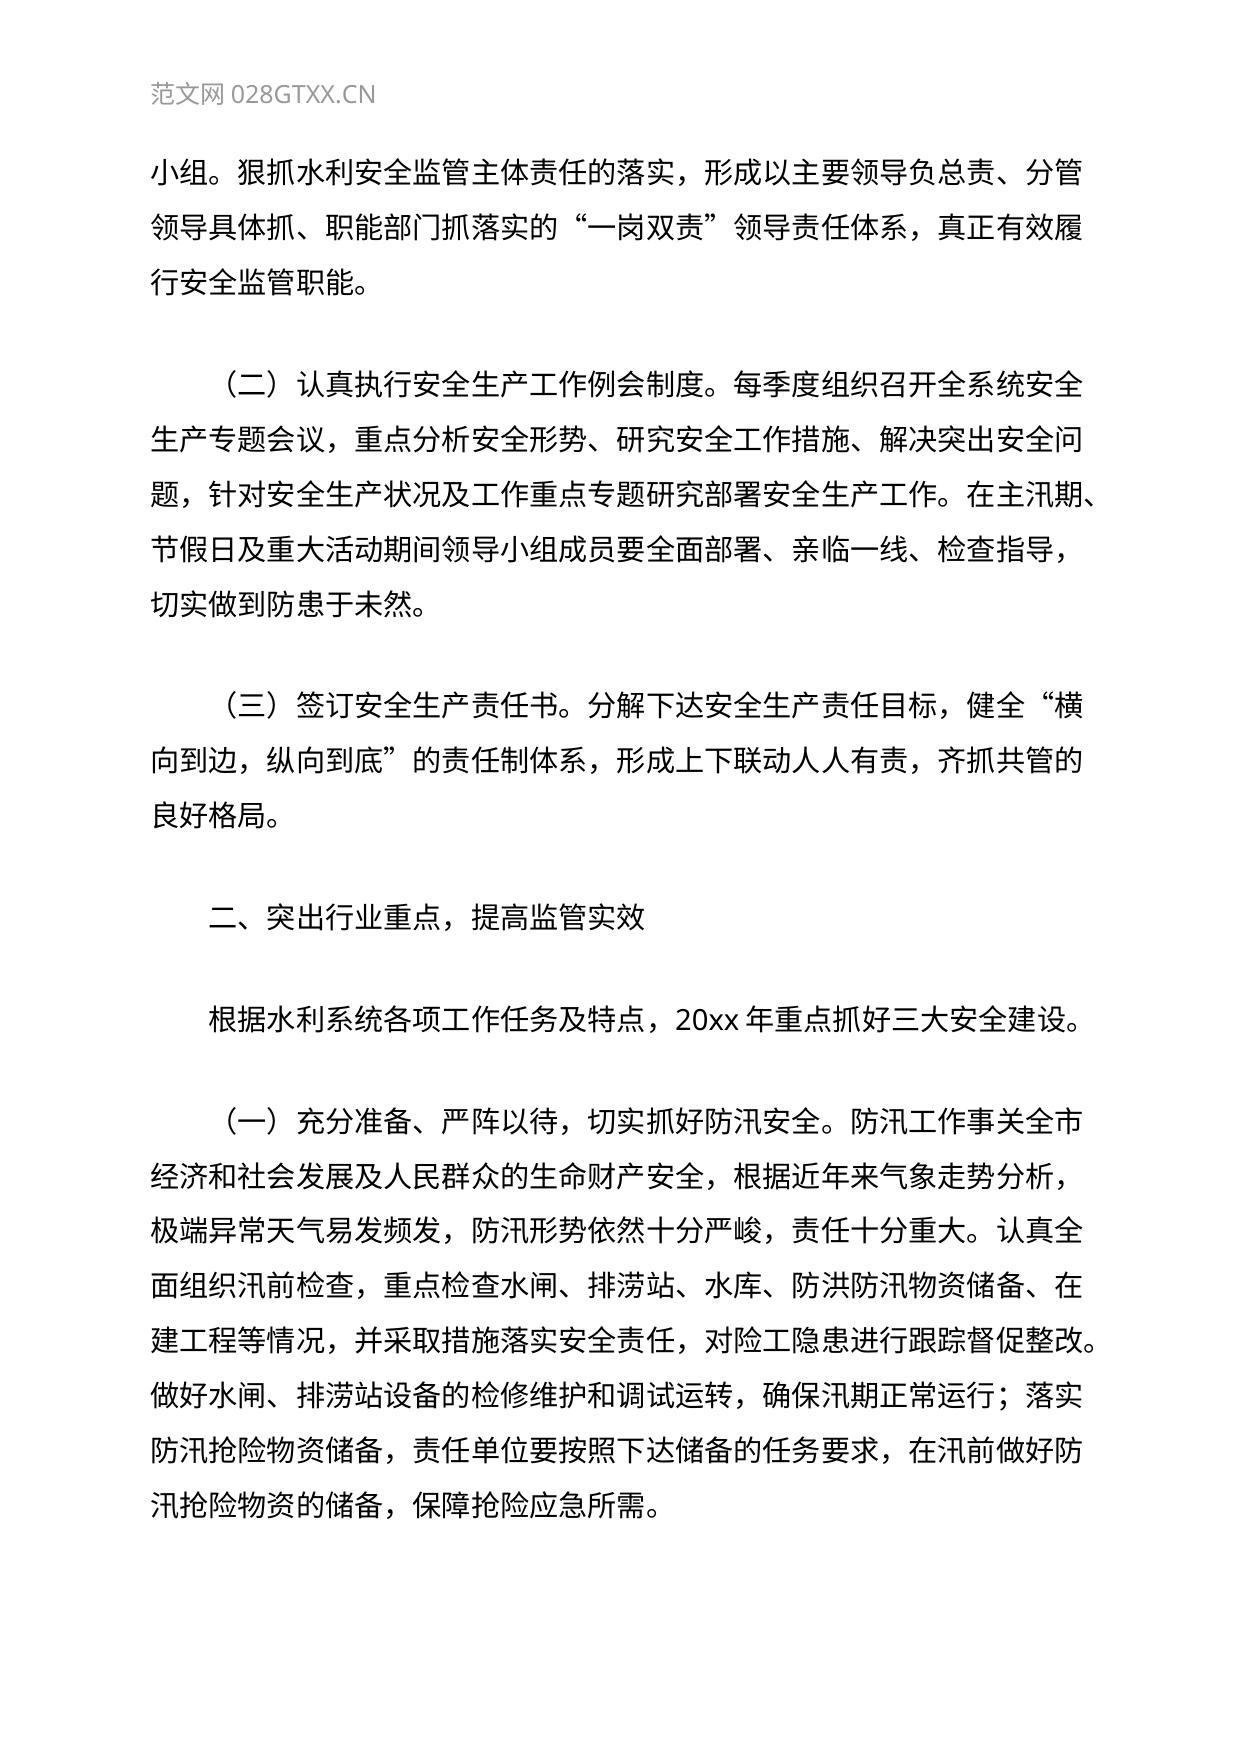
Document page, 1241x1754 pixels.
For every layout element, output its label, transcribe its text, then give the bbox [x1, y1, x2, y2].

text 根据水利系统各项工作任务及特点，20xx年重点抓好三大安全建设。 [150, 996, 1090, 1039]
text （一）充分准备、严阵以待，切实抓好防汛安全。防汛工作事关全市经济和社会发展及人民群众的生命财产安全，根据近年来气象走势分析，极端异常天气易发频发，防汛形势依然十分严峻，责任十分重大。认真全面组织汛前检查，重点检查水闸、排涝站、水库、防洪防汛物资储备、在建工程等情况，并采取措施落实安全责任，对险工隐患进行跟踪督促整改。做好水闸、排涝站设备的检修维护和调试运转，确保汛期正常运行；落实防汛抢险物资储备，责任单位要按照下达储备的任务要求，在汛前做好防汛抢险物资的储备，保障抢险应急所需。 [150, 1098, 1090, 1525]
text 二、突出行业重点，提高监管实效 [150, 894, 1090, 937]
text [150, 150, 1090, 302]
text （三）签订安全生产责任书。分解下达安全生产责任目标，健全“横向到边，纵向到底”的责任制体系，形成上下联动人人有责，齐抓共管的良好格局。 [150, 683, 1090, 835]
text （二）认真执行安全生产工作例会制度。每季度组织召开全系统安全生产专题会议，重点分析安全形势、研究安全工作措施、解决突出安全问题，针对安全生产状况及工作重点专题研究部署安全生产工作。在主汛期、节假日及重大活动期间领导小组成员要全面部署、亲临一线、检查指导，切实做到防患于未然。 [150, 362, 1090, 623]
